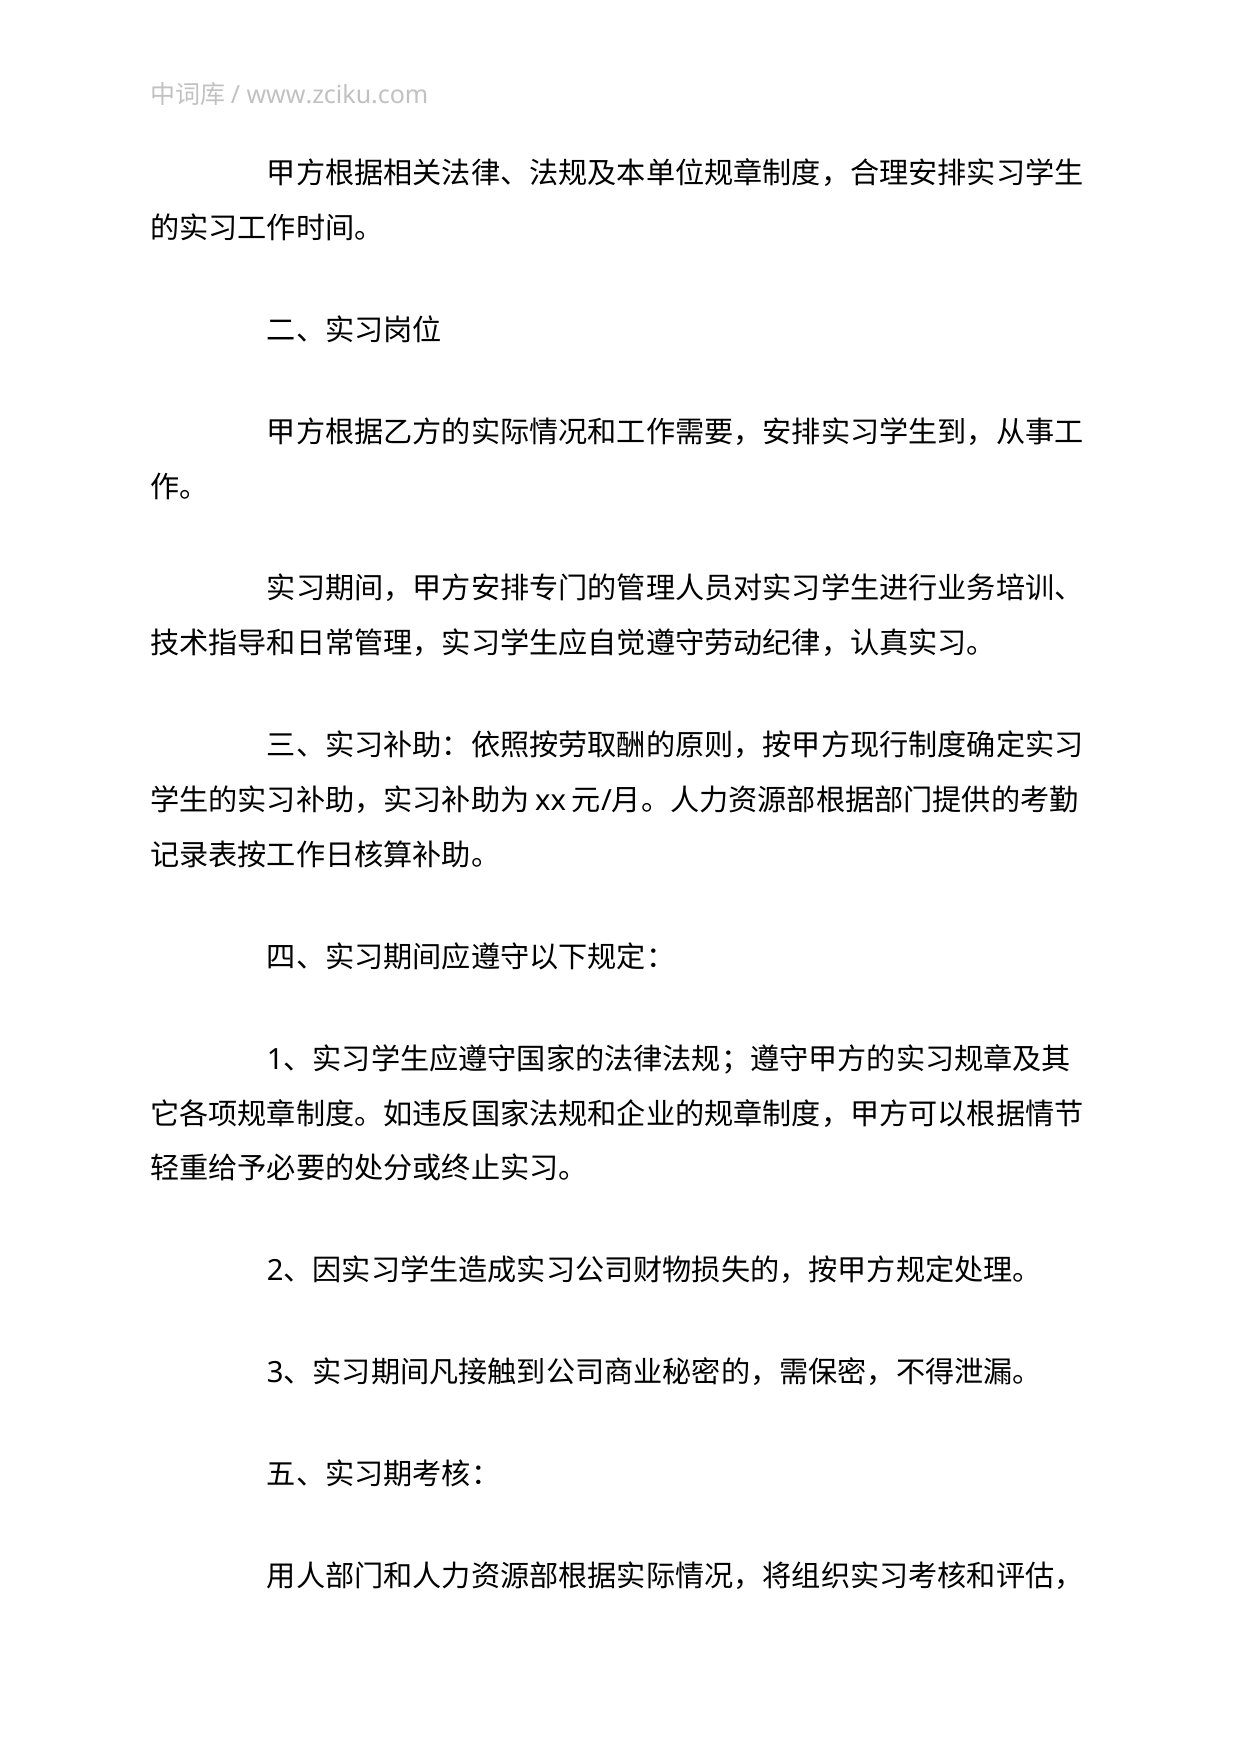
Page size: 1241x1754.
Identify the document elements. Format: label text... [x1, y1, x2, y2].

text 四、实习期间应遵守以下规定： [150, 933, 1090, 976]
text 2、因实习学生造成实习公司财物损失的，按甲方规定处理。 [150, 1247, 1090, 1289]
text 二、实习岗位 [150, 307, 1090, 349]
text 甲方根据相关法律、法规及本单位规章制度，合理安排实习学生的实习工作时间。 [150, 150, 1090, 247]
text 三、实习补助：依照按劳取酬的原则，按甲方现行制度确定实习学生的实习补助，实习补助为xx元/月。人力资源部根据部门提供的考勤记录表按工作日核算补助。 [150, 722, 1090, 874]
text 1、实习学生应遵守国家的法律法规；遵守甲方的实习规章及其它各项规章制度。如违反国家法规和企业的规章制度，甲方可以根据情节轻重给予必要的处分或终止实习。 [150, 1035, 1090, 1187]
text 实习期间，甲方安排专门的管理人员对实习学生进行业务培训、技术指导和日常管理，实习学生应自觉遵守劳动纪律，认真实习。 [150, 565, 1090, 662]
text 3、实习期间凡接触到公司商业秘密的，需保密，不得泄漏。 [150, 1349, 1090, 1391]
text 五、实习期考核： [150, 1451, 1090, 1493]
text 甲方根据乙方的实际情况和工作需要，安排实习学生到，从事工作。 [150, 408, 1090, 506]
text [150, 1553, 1090, 1595]
